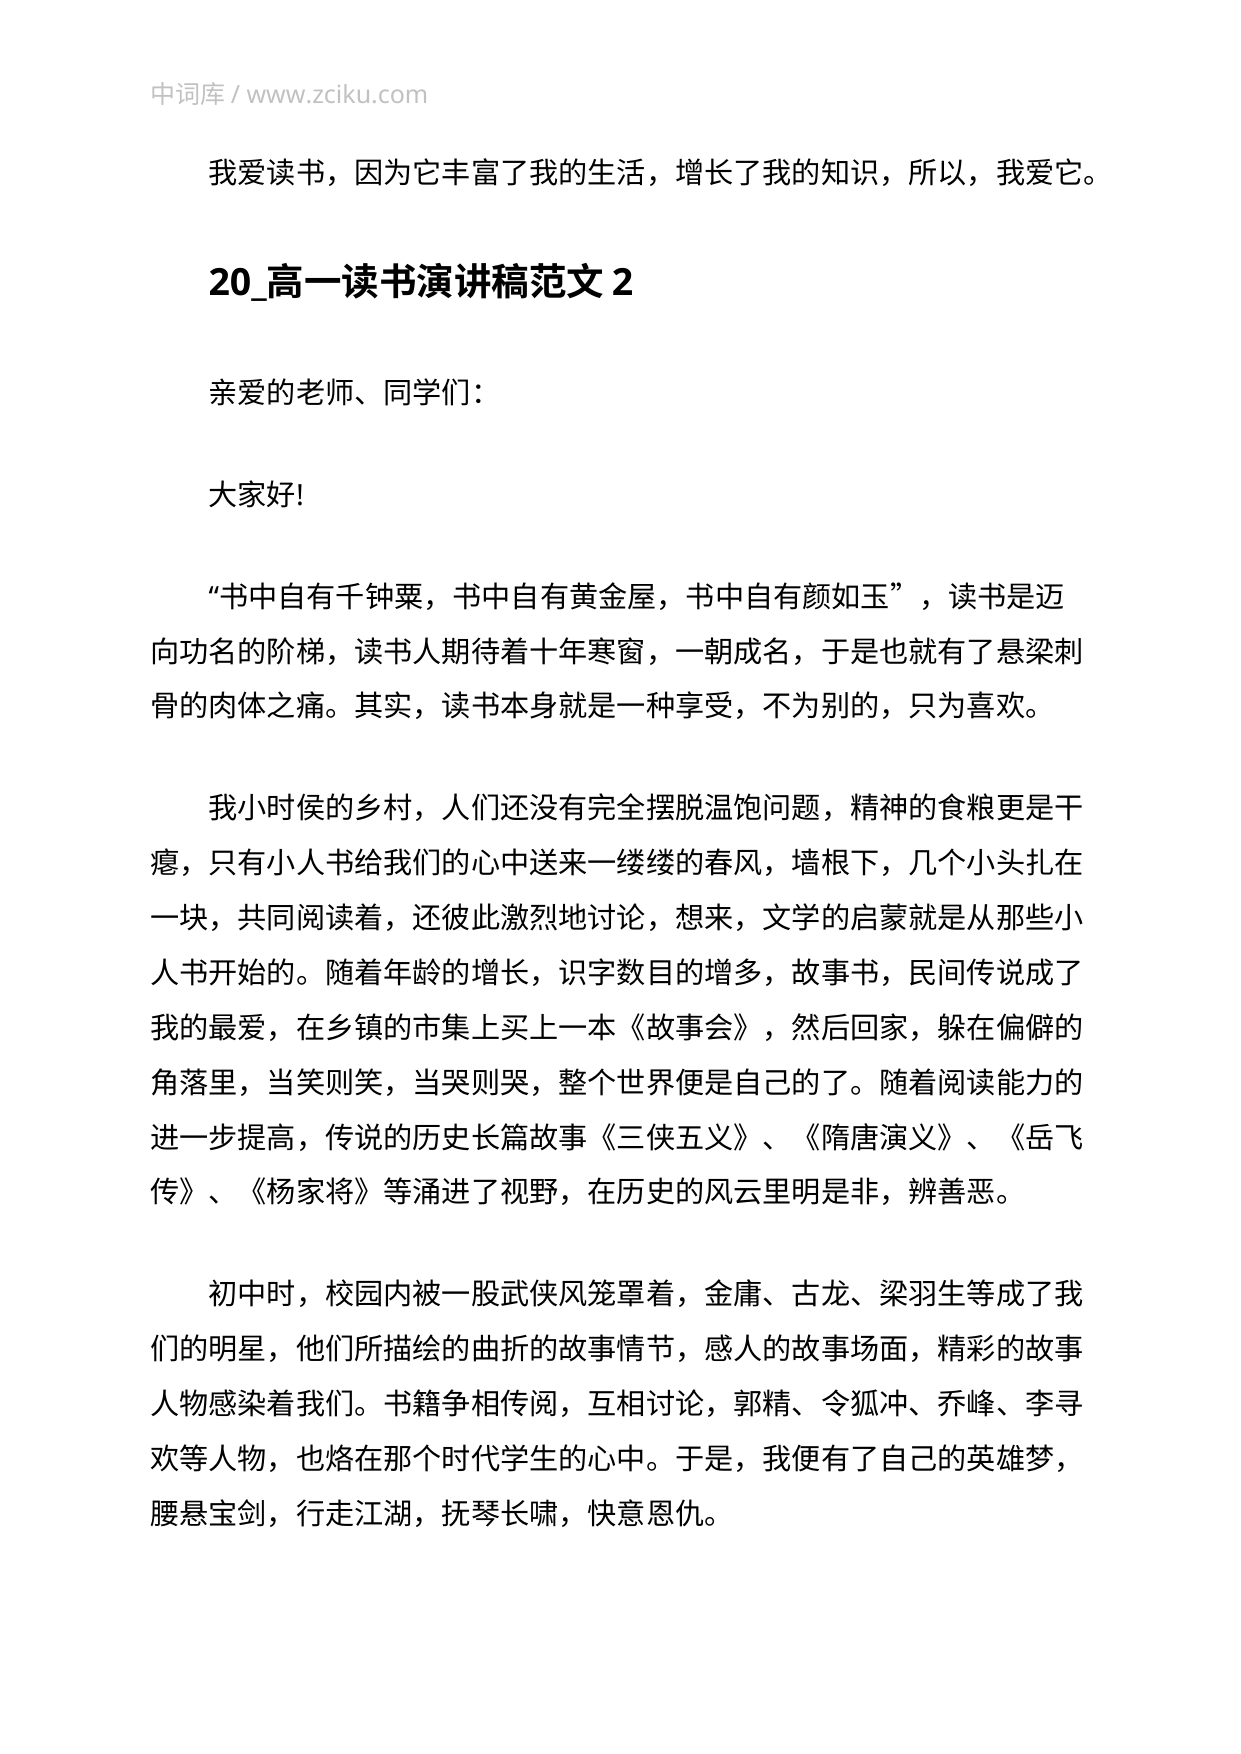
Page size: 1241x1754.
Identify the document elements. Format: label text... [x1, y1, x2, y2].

text 大家好! [150, 471, 1090, 513]
text “书中自有千钟粟，书中自有黄金屋，书中自有颜如玉”，读书是迈向功名的阶梯，读书人期待着十年寒窗，一朝成名，于是也就有了悬梁刺骨的肉体之痛。其实，读书本身就是一种享受，不为别的，只为喜欢。 [150, 573, 1090, 725]
text 我小时侯的乡村，人们还没有完全摆脱温饱问题，精神的食粮更是干瘪，只有小人书给我们的心中送来一缕缕的春风，墙根下，几个小头扎在一块，共同阅读着，还彼此激烈地讨论，想来，文学的启蒙就是从那些小人书开始的。随着年龄的增长，识字数目的增多，故事书，民间传说成了我的最爱，在乡镇的市集上买上一本《故事会》，然后回家，躲在偏僻的角落里，当笑则笑，当哭则哭，整个世界便是自己的了。随着阅读能力的进一步提高，传说的历史长篇故事《三侠五义》、《隋唐演义》、《岳飞传》、《杨家将》等涌进了视野，在历史的风云里明是非，辨善恶。 [150, 785, 1090, 1211]
text 20_高一读书演讲稿范文2 [150, 252, 1090, 306]
text 我爱读书，因为它丰富了我的生活，增长了我的知识，所以，我爱它。 [150, 150, 1090, 192]
text 初中时，校园内被一股武侠风笼罩着，金庸、古龙、梁羽生等成了我们的明星，他们所描绘的曲折的故事情节，感人的故事场面，精彩的故事人物感染着我们。书籍争相传阅，互相讨论，郭精、令狐冲、乔峰、李寻欢等人物，也烙在那个时代学生的心中。于是，我便有了自己的英雄梦，腰悬宝剑，行走江湖，抚琴长啸，快意恩仇。 [150, 1271, 1090, 1533]
text 亲爱的老师、同学们： [150, 369, 1090, 412]
